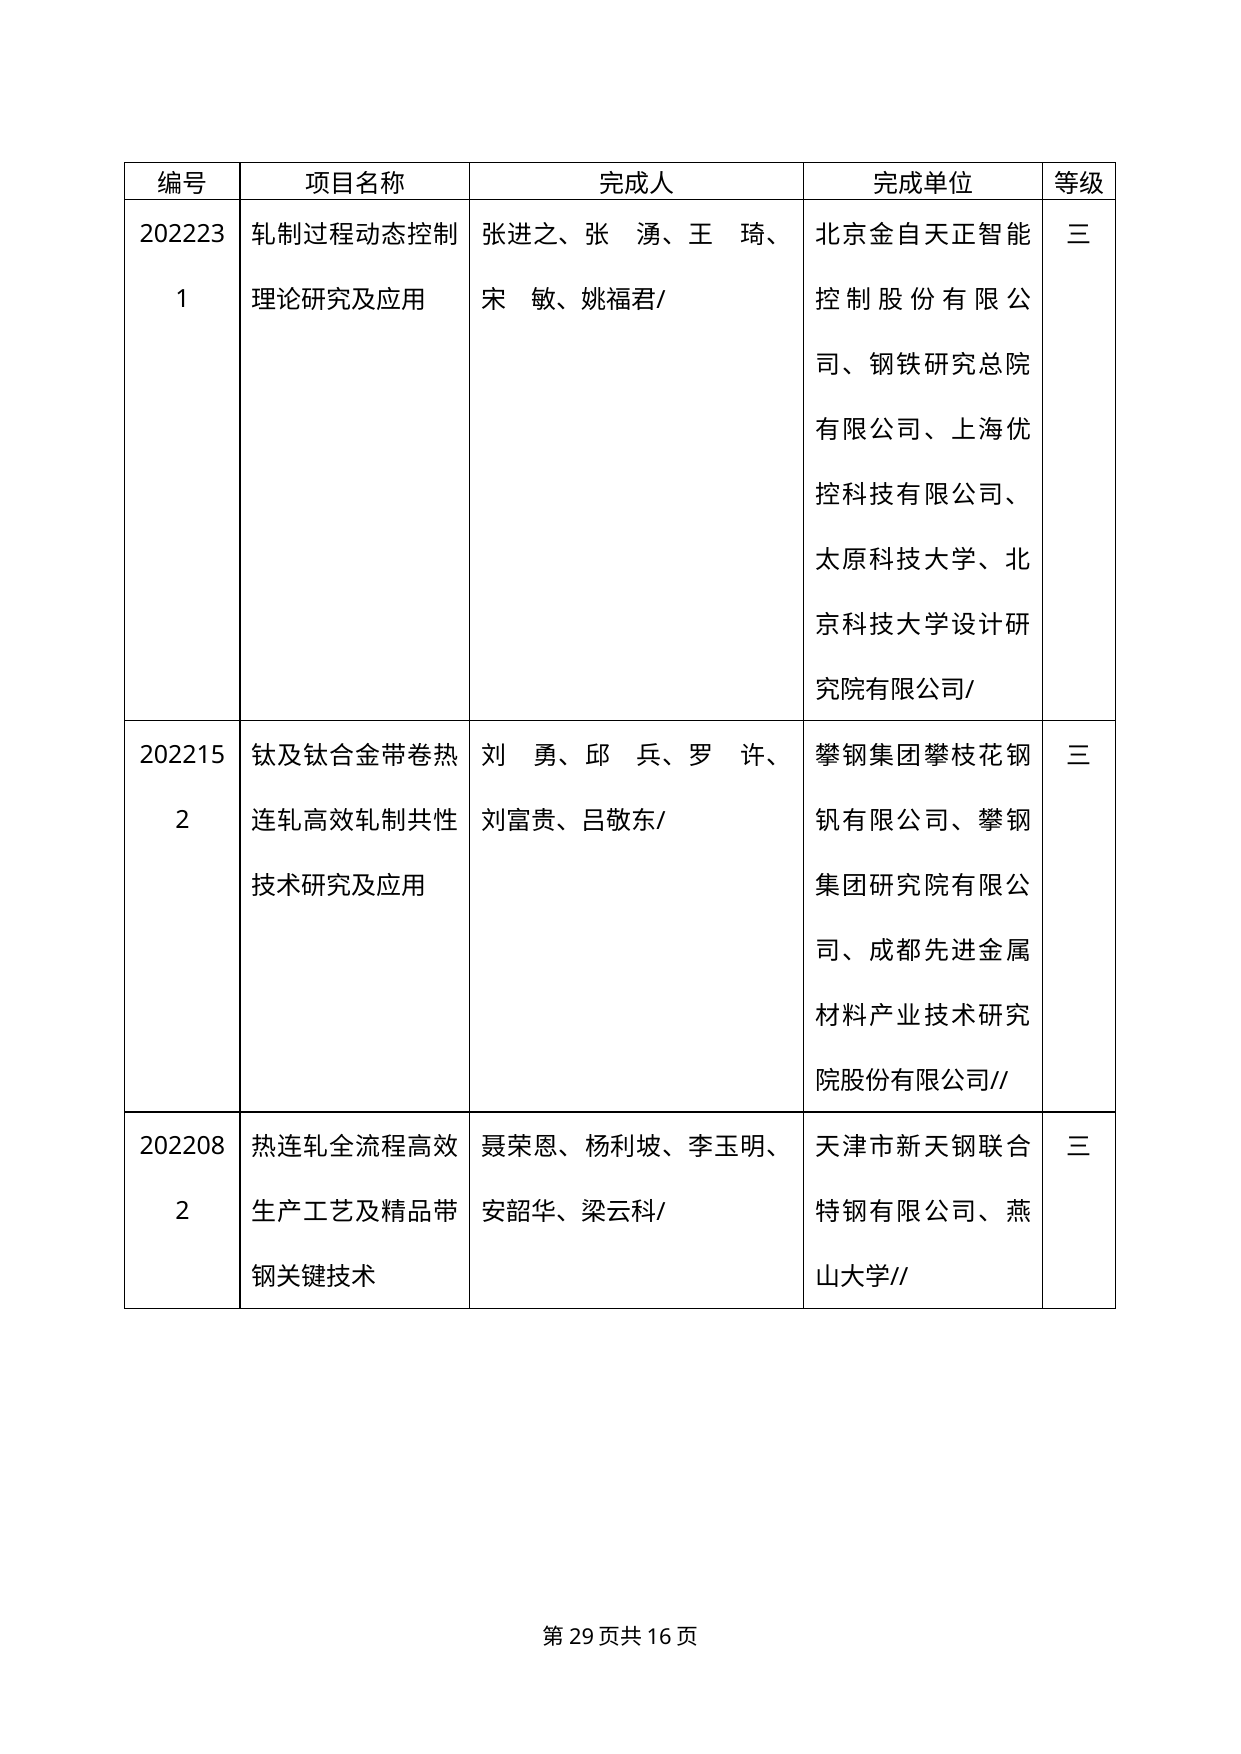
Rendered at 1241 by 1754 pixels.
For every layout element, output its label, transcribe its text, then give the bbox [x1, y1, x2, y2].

table_cell 三 [1043, 1113, 1115, 1307]
table_cell 张进之、张 湧、王 琦、宋 敏、姚福君/ [470, 200, 803, 720]
table_header 等级 [1043, 163, 1115, 199]
table_cell 轧制过程动态控制理论研究及应用 [241, 200, 469, 720]
table_cell 天津市新天钢联合特钢有限公司、燕山大学// [804, 1113, 1042, 1307]
table_cell 热连轧全流程高效生产工艺及精品带钢关键技术 [241, 1113, 469, 1307]
table_cell 三 [1043, 721, 1115, 1111]
table_header 完成人 [470, 163, 803, 199]
table_cell 2022231 [125, 200, 239, 720]
table_cell 2022082 [125, 1113, 239, 1307]
table_cell 刘 勇、邱 兵、罗 许、刘富贵、吕敬东/ [470, 721, 803, 1111]
table_cell 攀钢集团攀枝花钢钒有限公司、攀钢集团研究院有限公司、成都先进金属材料产业技术研究院股份有限公司// [804, 721, 1042, 1111]
table_cell 北京金自天正智能控制股份有限公司、钢铁研究总院有限公司、上海优控科技有限公司、太原科技大学、北京科技大学设计研究院有限公司/ [804, 200, 1042, 720]
table_header 编号 [125, 163, 239, 199]
table_cell 钛及钛合金带卷热连轧高效轧制共性技术研究及应用 [241, 721, 469, 1111]
table_header 项目名称 [241, 163, 469, 199]
table_cell 聂荣恩、杨利坡、李玉明、安韶华、梁云科/ [470, 1113, 803, 1307]
table_cell 2022152 [125, 721, 239, 1111]
table_cell 三 [1043, 200, 1115, 720]
table_header 完成单位 [804, 163, 1042, 199]
